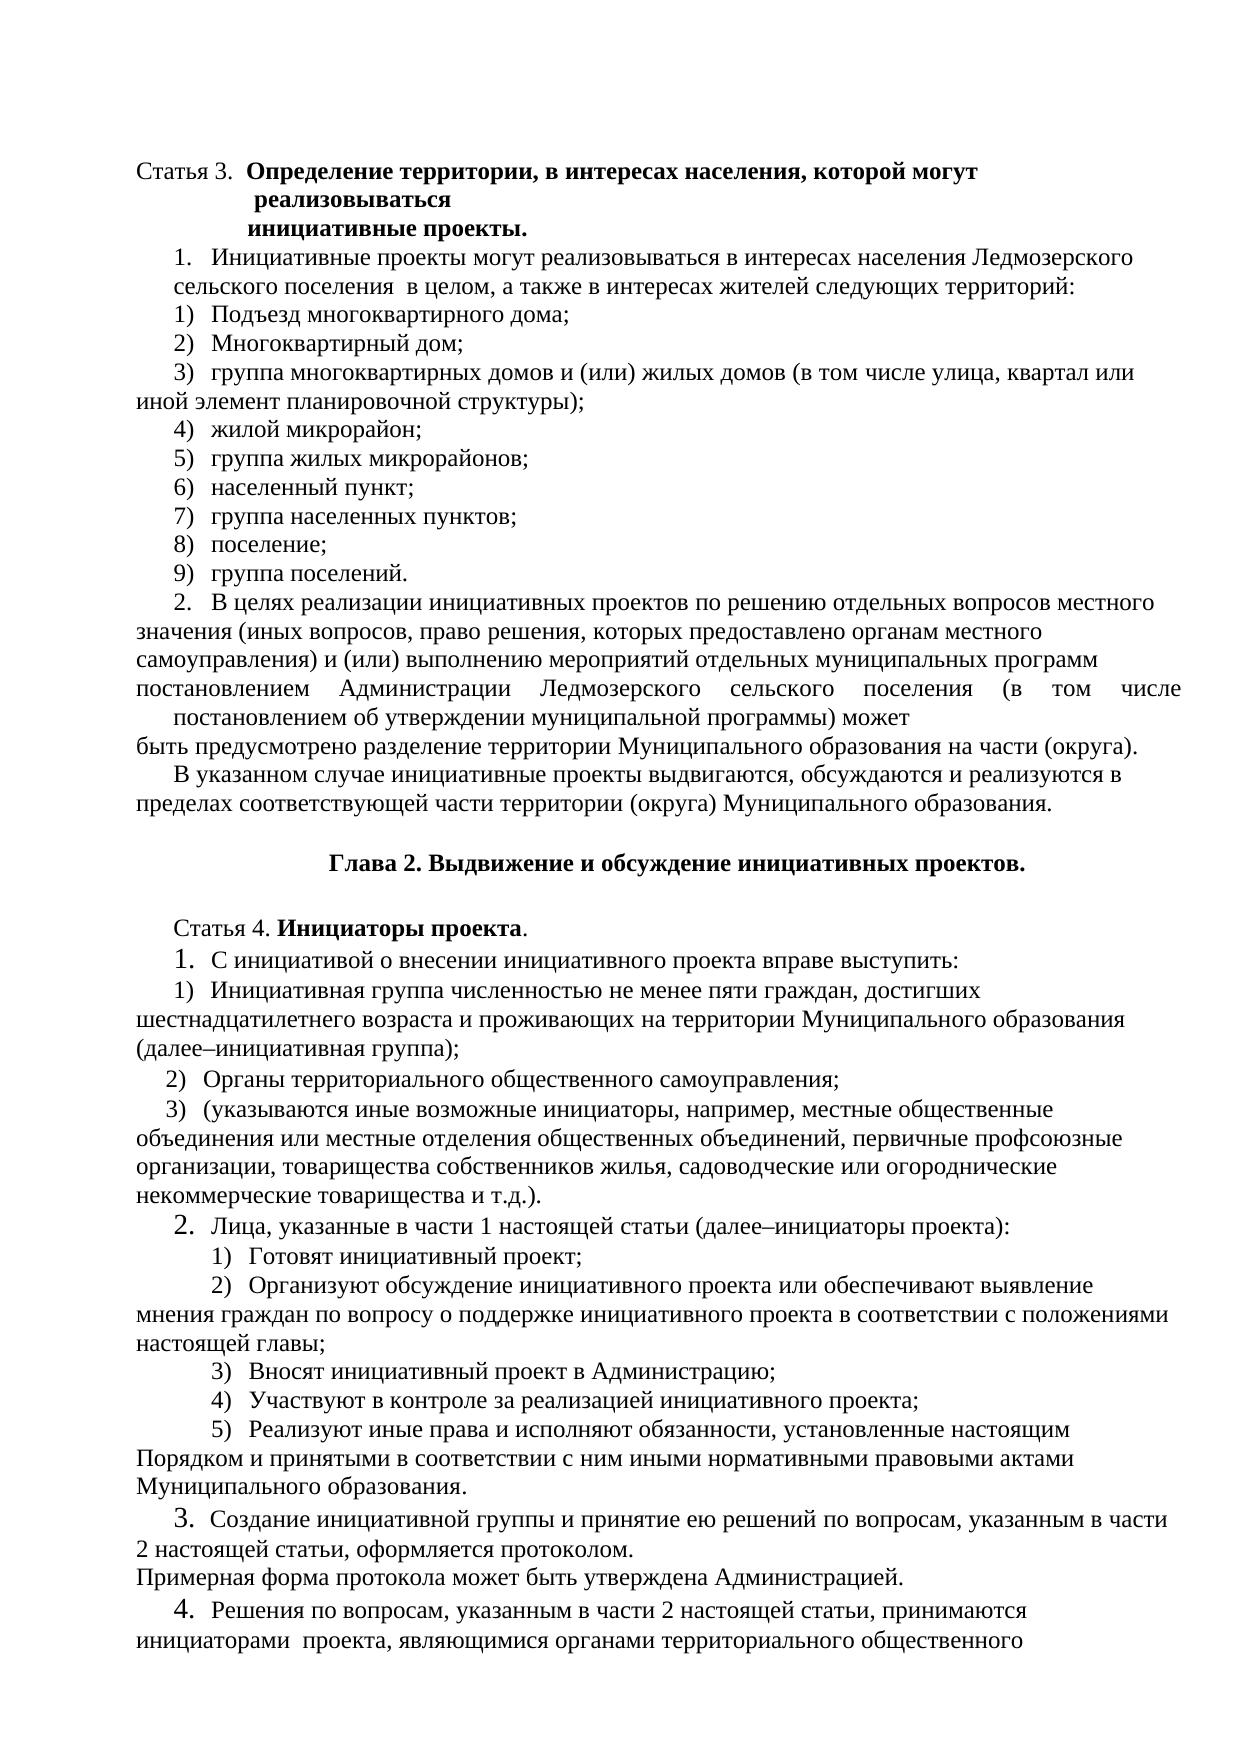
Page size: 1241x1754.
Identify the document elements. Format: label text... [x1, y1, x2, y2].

list Инициативные проекты могут реализовываться в интересах населения Ледмозерского [173, 242, 1181, 271]
text настоящей главы; [136, 1328, 1181, 1356]
text пределах соответствующей части территории (округа) Муниципального образования. [136, 788, 1181, 817]
text Глава 2. Выдвижение и обсуждение инициативных проектов. [173, 846, 1181, 878]
text Муниципального образования. [136, 1471, 1181, 1500]
list Инициативная группа численностью не менее пяти граждан, достигших [173, 975, 1181, 1004]
text мнения граждан по вопросу о поддержке инициативного проекта в соответствии с положениями [136, 1299, 1181, 1328]
text постановлением Администрации Ледмозерского сельского поселения (в том числе постановлением об утверждении муниципальной программы) может [136, 673, 1181, 731]
text иной элемент планировочной структуры); [136, 386, 1181, 414]
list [173, 1591, 1181, 1625]
list группа поселений. [173, 558, 1181, 587]
list С инициативой о внесении инициативного проекта вправе выступить: [173, 943, 1181, 975]
list Создание инициативной группы и принятие ею решений по вопросам, указанным в части 2 настоящей статьи, оформляется протоколом. [136, 1500, 1181, 1562]
text быть предусмотрено разделение территории Муниципального образования на части (округа). [136, 731, 1181, 759]
list Организуют обсуждение инициативного проекта или обеспечивают выявление [211, 1270, 1181, 1299]
list поселение; [173, 529, 1181, 558]
list группа жилых микрорайонов; [173, 443, 1181, 472]
text сельского поселения в целом, а также в интересах жителей следующих территорий: [173, 271, 1181, 299]
text объединения или местные отделения общественных объединений, первичные профсоюзные организации, товарищества собственников жилья, садоводческие или огороднические некоммерческие товарищества и т.д.). [136, 1123, 1181, 1209]
text Статья 4. Инициаторы проекта. [173, 911, 1181, 943]
list Вносят инициативный проект в Администрацию; [211, 1356, 1181, 1385]
list (указываются иные возможные инициаторы, например, местные общественные [165, 1094, 1181, 1123]
text самоуправления) и (или) выполнению мероприятий отдельных муниципальных программ [136, 644, 1181, 673]
list группа населенных пунктов; [173, 501, 1181, 529]
text Порядком и принятыми в соответствии с ним иными нормативными правовыми актами [136, 1443, 1181, 1471]
list группа многоквартирных домов и (или) жилых домов (в том числе улица, квартал или [173, 357, 1181, 386]
text значения (иных вопросов, право решения, которых предоставлено органам местного [136, 616, 1181, 644]
list Органы территориального общественного самоуправления; [165, 1062, 1181, 1094]
text инициаторами проекта, являющимися органами территориального общественного [136, 1625, 1181, 1653]
text Примерная форма протокола может быть утверждена Администрацией. [136, 1562, 1181, 1591]
text (далее–инициативная группа); [136, 1033, 1181, 1062]
list Участвуют в контроле за реализацией инициативного проекта; [211, 1385, 1181, 1414]
list Многоквартирный дом; [173, 328, 1181, 357]
list Реализуют иные права и исполняют обязанности, установленные настоящим [211, 1414, 1181, 1443]
list Подъезд многоквартирного дома; [173, 299, 1181, 328]
list населенный пункт; [173, 472, 1181, 501]
text Статья 3. Определение территории, в интересах населения, которой могут реализовываться [136, 156, 1181, 213]
text В указанном случае инициативные проекты выдвигаются, обсуждаются и реализуются в [173, 759, 1181, 788]
text шестнадцатилетнего возраста и проживающих на территории Муниципального образования [136, 1004, 1181, 1033]
list жилой микрорайон; [173, 414, 1181, 443]
list Готовят инициативный проект; [211, 1241, 1181, 1270]
list В целях реализации инициативных проектов по решению отдельных вопросов местного [173, 587, 1181, 616]
text инициативные проекты. [209, 213, 1181, 242]
list Лица, указанные в части 1 настоящей статьи (далее–инициаторы проекта): [173, 1209, 1181, 1241]
